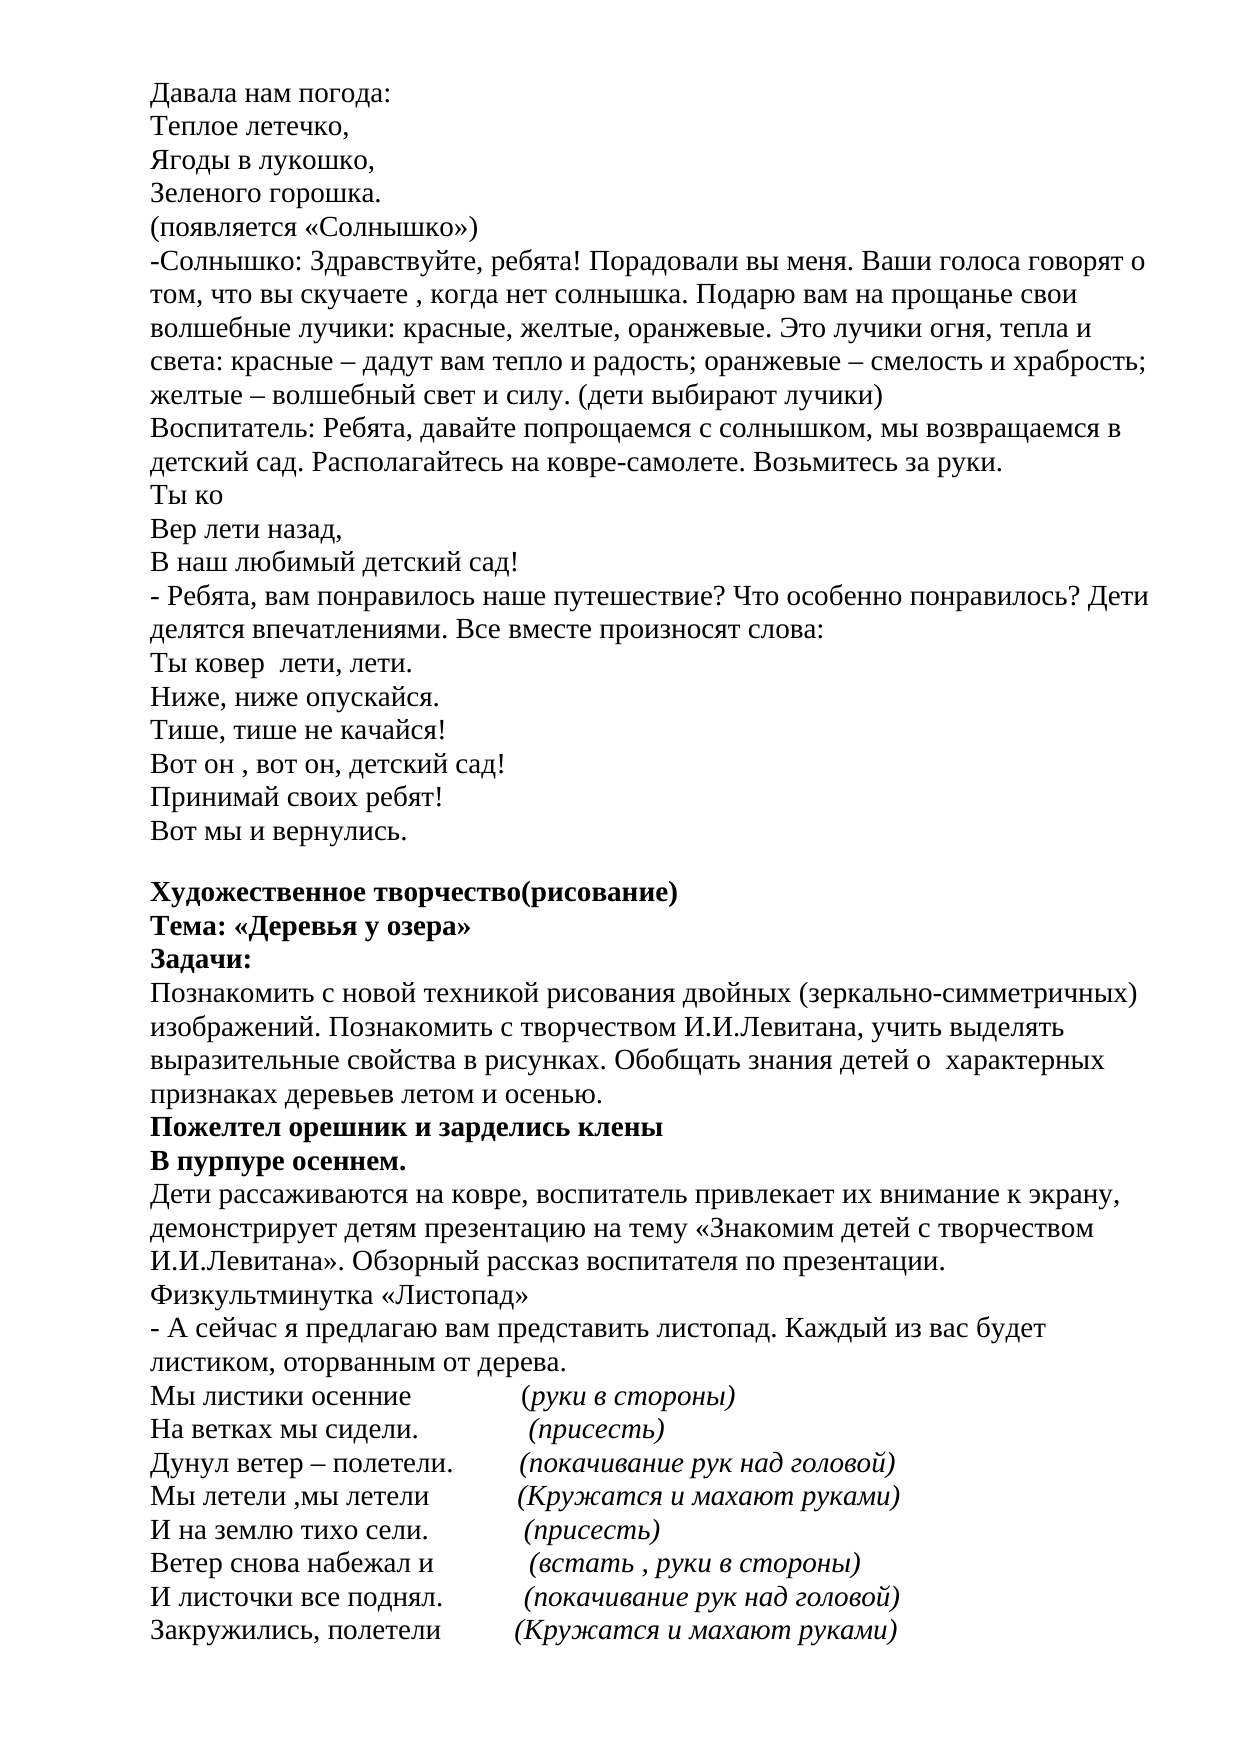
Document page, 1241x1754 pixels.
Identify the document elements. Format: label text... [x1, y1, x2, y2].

text Художественное творчество(рисование) [150, 874, 1165, 908]
text И листочки все поднял. (покачивание рук над головой) [150, 1579, 1165, 1612]
text - А сейчас я предлагаю вам представить листопад. Каждый из вас будет листиком, оторванным от дерева. [150, 1311, 1165, 1378]
text В пурпуре осеннем. [150, 1143, 1165, 1176]
text Познакомить с новой техникой рисования двойных (зеркально-симметричных) изображений. Познакомить с творчеством И.И.Левитана, учить выделять выразительные свойства в рисунках. Обобщать знания детей о характерных признаках деревьев летом и осенью. [150, 975, 1165, 1109]
text Ниже, ниже опускайся. [150, 679, 1165, 712]
text Тема: «Деревья у озера» [150, 908, 1165, 942]
text Мы листики осенние (руки в стороны) [150, 1378, 1165, 1411]
text Принимай своих ребят! [150, 779, 1165, 813]
text Ты ко [150, 477, 1165, 511]
text Мы летели ,мы летели (Кружатся и махают руками) [150, 1478, 1165, 1512]
text Тише, тише не качайся! [150, 712, 1165, 746]
text Дунул ветер – полетели. (покачивание рук над головой) [150, 1445, 1165, 1478]
text Пожелтел орешник и зарделись клены [150, 1109, 1165, 1143]
text Зеленого горошка. [150, 176, 1165, 209]
text Ягоды в лукошко, [150, 142, 1165, 176]
text И на землю тихо сели. (присесть) [150, 1512, 1165, 1545]
text Давала нам погода: [150, 75, 1165, 108]
text Вот мы и вернулись. [150, 813, 1165, 846]
text Закружились, полетели (Кружатся и махают руками) [150, 1612, 1165, 1646]
text Вот он , вот он, детский сад! [150, 746, 1165, 779]
text (появляется «Солнышко») [150, 209, 1165, 243]
text Вер лети назад, [150, 511, 1165, 544]
text Теплое летечко, [150, 108, 1165, 142]
text Задачи: [150, 942, 1165, 975]
text Дети рассаживаются на ковре, воспитатель привлекает их внимание к экрану, демонстрирует детям презентацию на тему «Знакомим детей с творчеством И.И.Левитана». Обзорный рассказ воспитателя по презентации. [150, 1176, 1165, 1277]
text -Солнышко: Здравствуйте, ребята! Порадовали вы меня. Ваши голоса говорят о том, что вы скучаете , когда нет солнышка. Подарю вам на прощанье свои волшебные лучики: красные, желтые, оранжевые. Это лучики огня, тепла и света: красные – дадут вам тепло и радость; оранжевые – смелость и храбрость; желтые – волшебный свет и силу. (дети выбирают лучики) [150, 243, 1165, 410]
text В наш любимый детский сад! [150, 544, 1165, 578]
text Ветер снова набежал и (встать , руки в стороны) [150, 1545, 1165, 1579]
text Ты ковер лети, лети. [150, 645, 1165, 679]
text На ветках мы сидели. (присесть) [150, 1411, 1165, 1445]
text Воспитатель: Ребята, давайте попрощаемся с солнышком, мы возвращаемся в детский сад. Располагайтесь на ковре-самолете. Возьмитесь за руки. [150, 410, 1165, 477]
text - Ребята, вам понравилось наше путешествие? Что особенно понравилось? Дети делятся впечатлениями. Все вместе произносят слова: [150, 578, 1165, 645]
text Физкультминутка «Листопад» [150, 1277, 1165, 1311]
